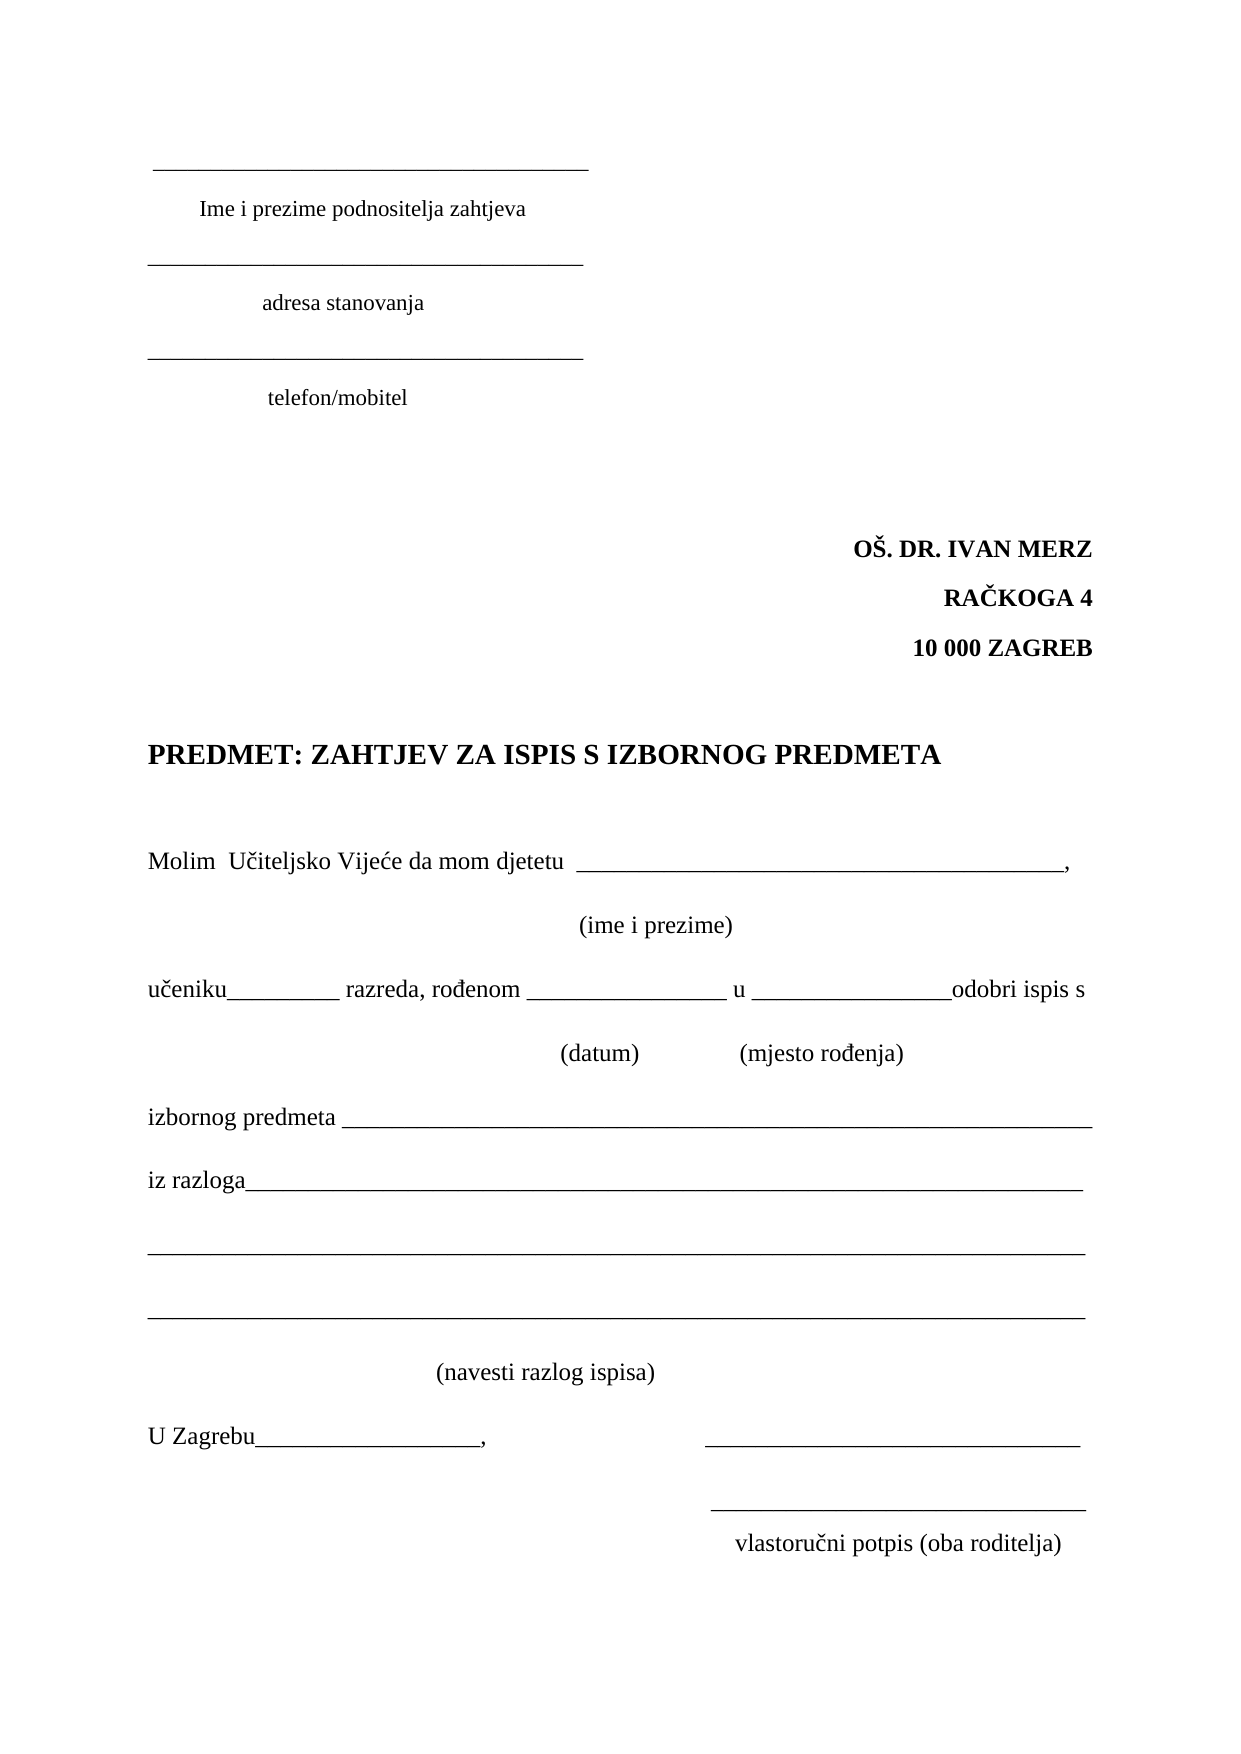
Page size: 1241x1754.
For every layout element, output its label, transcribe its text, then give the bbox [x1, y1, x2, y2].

text ______________________________________ [148, 148, 1093, 174]
text ______________________________ vlastoručni potpis (oba roditelja) [704, 1485, 1093, 1557]
text (ime i prezime) [148, 910, 1093, 938]
text ___________________________________________________________________________ [148, 1229, 1093, 1258]
text telefon/mobitel [148, 383, 1093, 410]
text izbornog predmeta ____________________________________________________________ [148, 1102, 1093, 1130]
text 10 000 ZAGREB [148, 633, 1093, 662]
text (datum) (mjesto rođenja) [148, 1038, 1093, 1066]
text ______________________________________ [148, 242, 1093, 268]
text Molim Učiteljsko Vijeće da mom djetetu _______________________________________, [148, 846, 1093, 874]
text RAČKOGA 4 [148, 583, 1093, 612]
text iz razloga___________________________________________________________________ [148, 1166, 1093, 1194]
text adresa stanovanja [148, 289, 1093, 316]
text PREDMET: ZAHTJEV ZA ISPIS S IZBORNOG PREDMETA [148, 737, 1093, 771]
text OŠ. DR. IVAN MERZ [148, 534, 1093, 563]
text U Zagrebu__________________, ______________________________ [148, 1421, 1093, 1450]
text ______________________________________ [148, 336, 1093, 363]
text (navesti razlog ispisa) [148, 1357, 1093, 1386]
text Ime i prezime podnositelja zahtjeva [148, 195, 1093, 221]
text ___________________________________________________________________________ [148, 1293, 1093, 1322]
text učeniku_________ razreda, rođenom ________________ u ________________odobri ispis s [148, 974, 1093, 1002]
